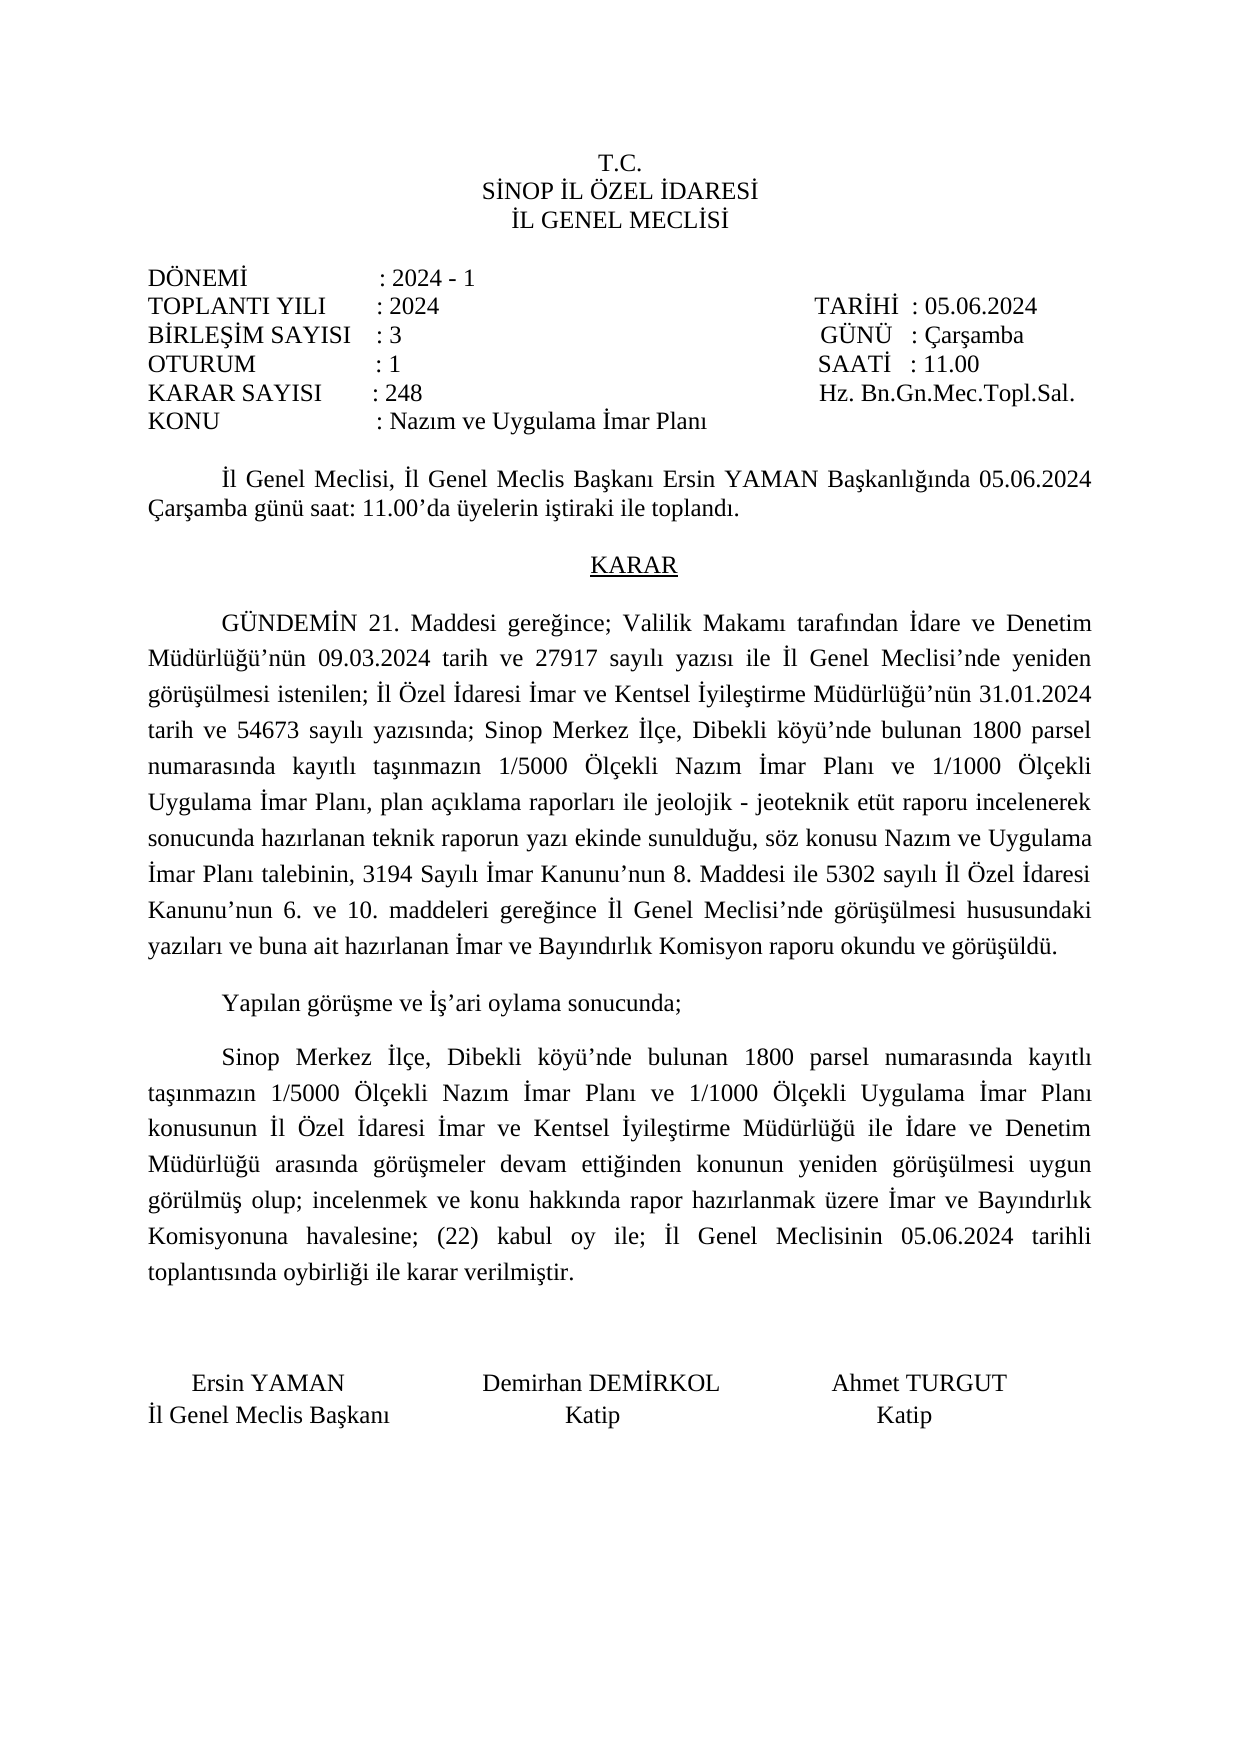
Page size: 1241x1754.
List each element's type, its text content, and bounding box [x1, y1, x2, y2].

text Ersin YAMAN Demirhan DEMİRKOL Ahmet TURGUT İl Genel Meclis Başkanı Katip Katip [148, 1368, 1093, 1429]
text İL GENEL MECLİSİ [148, 205, 1093, 234]
text BİRLEŞİM SAYISI : 3 GÜNÜ : Çarşamba [148, 320, 1093, 349]
text İl Genel Meclisi, İl Genel Meclis Başkanı Ersin YAMAN Başkanlığında 05.06.2024 Çarşamba günü saat: 11.00’da üyelerin iştiraki ile toplandı. [148, 464, 1093, 521]
text T.C. [148, 148, 1093, 176]
text OTURUM : 1 SAATİ : 11.00 [148, 349, 1093, 378]
text Sinop Merkez İlçe, Dibekli köyü’nde bulunan 1800 parsel numarasında kayıtlı taşınmazın 1/5000 Ölçekli Nazım İmar Planı ve 1/1000 Ölçekli Uygulama İmar Planı konusunun İl Özel İdaresi İmar ve Kentsel İyileştirme Müdürlüğü ile İdare ve Denetim Müdürlüğü arasında görüşmeler devam ettiğinden konunun yeniden görüşülmesi uygun görülmüş olup; incelenmek ve konu hakkında rapor hazırlanmak üzere İmar ve Bayındırlık Komisyonuna havalesine; (22) kabul oy ile; İl Genel Meclisinin 05.06.2024 tarihli toplantısında oybirliği ile karar verilmiştir. [148, 1042, 1093, 1286]
text DÖNEMİ : 2024 - 1 [148, 263, 1093, 291]
text KARAR SAYISI : 248 Hz. Bn.Gn.Mec.Topl.Sal. [148, 378, 1093, 406]
text Yapılan görüşme ve İş’ari oylama sonucunda; [148, 988, 1093, 1017]
text KONU : Nazım ve Uygulama İmar Planı [148, 406, 1093, 435]
text KARAR [516, 550, 1093, 579]
text TOPLANTI YILI : 2024 TARİHİ : 05.06.2024 [148, 291, 1093, 320]
text GÜNDEMİN 21. Maddesi gereğince; Valilik Makamı tarafından İdare ve Denetim Müdürlüğü’nün 09.03.2024 tarih ve 27917 sayılı yazısı ile İl Genel Meclisi’nde yeniden görüşülmesi istenilen; İl Özel İdaresi İmar ve Kentsel İyileştirme Müdürlüğü’nün 31.01.2024 tarih ve 54673 sayılı yazısında; Sinop Merkez İlçe, Dibekli köyü’nde bulunan 1800 parsel numarasında kayıtlı taşınmazın 1/5000 Ölçekli Nazım İmar Planı ve 1/1000 Ölçekli Uygulama İmar Planı, plan açıklama raporları ile jeolojik - jeoteknik etüt raporu incelenerek sonucunda hazırlanan teknik raporun yazı ekinde sunulduğu, söz konusu Nazım ve Uygulama İmar Planı talebinin, 3194 Sayılı İmar Kanunu’nun 8. Maddesi ile 5302 sayılı İl Özel İdaresi Kanunu’nun 6. ve 10. maddeleri gereğince İl Genel Meclisi’nde görüşülmesi hususundaki yazıları ve buna ait hazırlanan İmar ve Bayındırlık Komisyon raporu okundu ve görüşüldü. [148, 608, 1093, 960]
text SİNOP İL ÖZEL İDARESİ [148, 176, 1093, 205]
